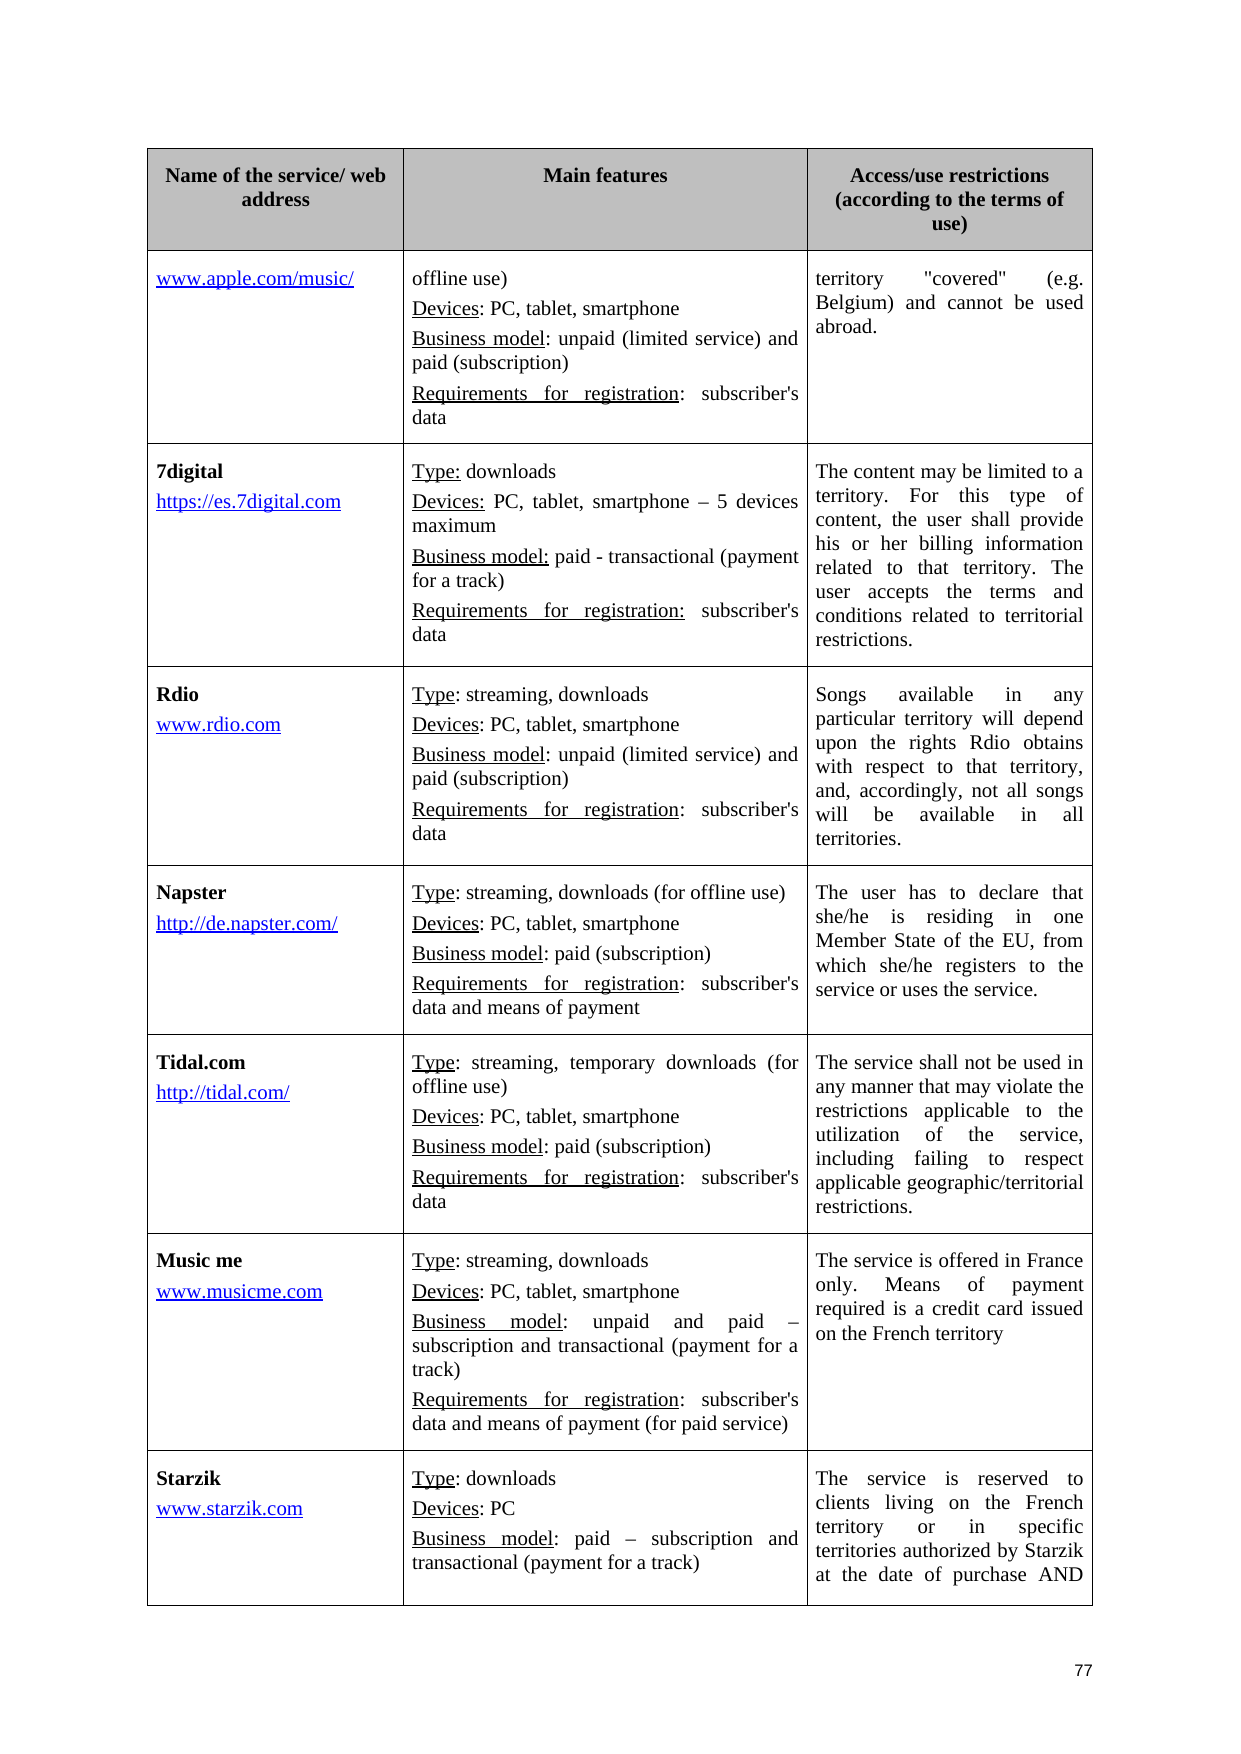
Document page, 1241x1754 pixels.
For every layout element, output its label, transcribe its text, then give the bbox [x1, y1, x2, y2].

table_cell Type: streaming, temporary downloads (for offline use) Devices: PC, tablet, smartphone Business model: paid (subscription) Requirements for registration: subscriber's data [404, 1035, 807, 1233]
table_cell Type: downloads Devices: PC, tablet, smartphone – 5 devices maximum Business model: paid - transactional (payment for a track) Requirements for registration: subscriber's data [404, 444, 807, 666]
table_cell Rdio www.rdio.com [148, 667, 403, 865]
table_cell Type: streaming, downloads (for offline use) Devices: PC, tablet, smartphone Business model: paid (subscription) Requirements for registration: subscriber's data and means of payment [404, 866, 807, 1034]
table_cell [404, 251, 807, 443]
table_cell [808, 251, 1092, 443]
table_cell Tidal.com http://tidal.com/ [148, 1035, 403, 1233]
table_cell Apple Music www.apple.com/music/ [148, 251, 403, 443]
table_header Access/use restrictions (according to the terms of use) [808, 149, 1092, 250]
table_header Name of the service/ web address [148, 149, 403, 250]
table_cell Napster http://de.napster.com/ [148, 866, 403, 1034]
table_cell The service is offered in France only. Means of payment required is a credit card issued on the French territory [808, 1234, 1092, 1450]
table_cell The user has to declare that she/he is residing in one Member State of the EU, from which she/he registers to the service or uses the service. [808, 866, 1092, 1034]
table_cell Starzik www.starzik.com [148, 1451, 403, 1605]
table_header Main features [404, 149, 807, 250]
table_cell Music me www.musicme.com [148, 1234, 403, 1450]
table_cell Songs available in any particular territory will depend upon the rights Rdio obtains with respect to that territory, and, accordingly, not all songs will be available in all territories. [808, 667, 1092, 865]
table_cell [404, 1451, 807, 1605]
table_cell The content may be limited to a territory. For this type of content, the user shall provide his or her billing information related to that territory. The user accepts the terms and conditions related to territorial restrictions. [808, 444, 1092, 666]
table_cell 7digital https://es.7digital.com [148, 444, 403, 666]
table_cell Type: streaming, downloads Devices: PC, tablet, smartphone Business model: unpaid (limited service) and paid (subscription) Requirements for registration: subscriber's data [404, 667, 807, 865]
table_cell Type: streaming, downloads Devices: PC, tablet, smartphone Business model: unpaid and paid – subscription and transactional (payment for a track) Requirements for registration: subscriber's data and means of payment (for paid service) [404, 1234, 807, 1450]
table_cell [808, 1451, 1092, 1605]
table_cell The service shall not be used in any manner that may violate the restrictions applicable to the utilization of the service, including failing to respect applicable geographic/territorial restrictions. [808, 1035, 1092, 1233]
